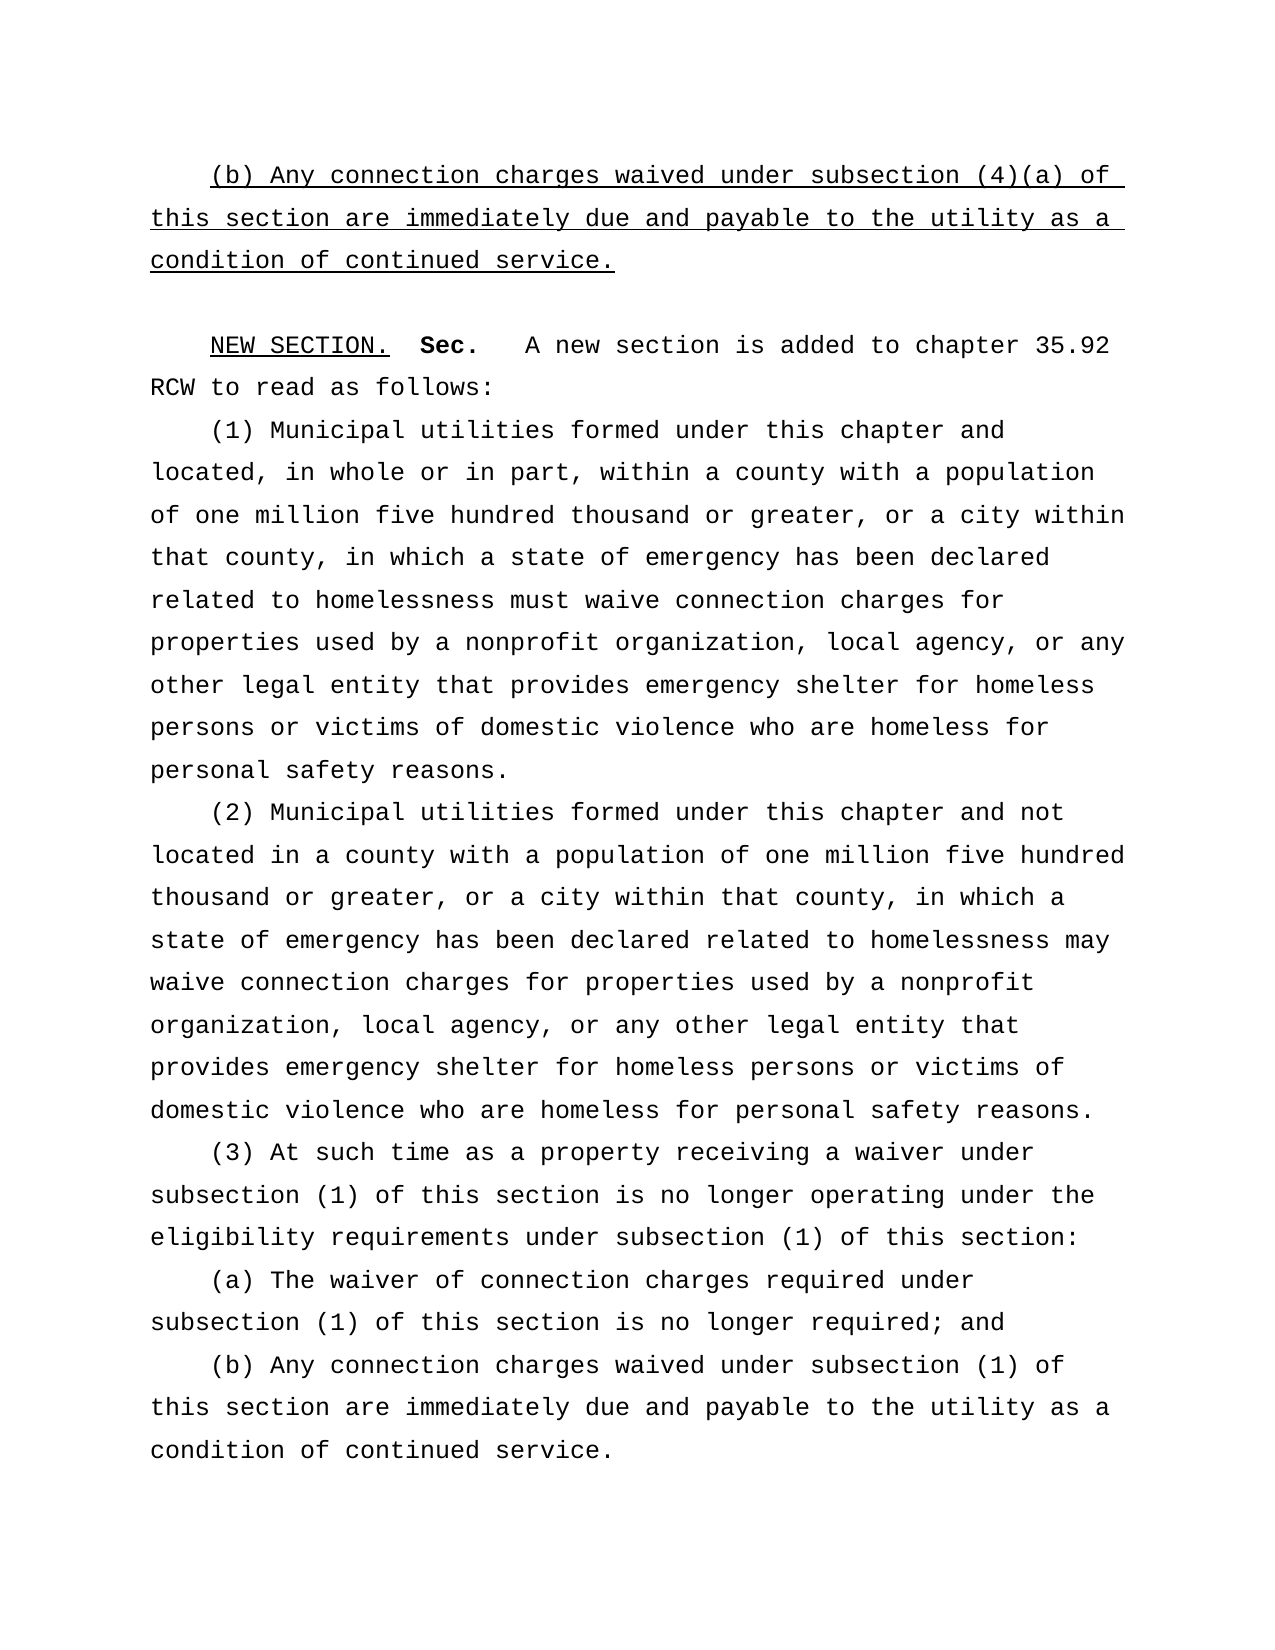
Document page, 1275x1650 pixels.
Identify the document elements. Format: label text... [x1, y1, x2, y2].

text (a) The waiver of connection charges required under subsection (1) of this section is no longer required; and [150, 1254, 1125, 1339]
text (3) At such time as a property receiving a waiver under subsection (1) of this section is no longer operating under the eligibility requirements under subsection (1) of this section: [150, 1127, 1125, 1254]
text (2) Municipal utilities formed under this chapter and not located in a county with a population of one million five hundred thousand or greater, or a city within that county, in which a state of emergency has been declared related to homelessness may waive connection charges for properties used by a nonprofit organization, local agency, or any other legal entity that provides emergency shelter for homeless persons or victims of domestic violence who are homeless for personal safety reasons. [150, 787, 1125, 1127]
text (1) Municipal utilities formed under this chapter and located, in whole or in part, within a county with a population of one million five hundred thousand or greater, or a city within that county, in which a state of emergency has been declared related to homelessness must waive connection charges for properties used by a nonprofit organization, local agency, or any other legal entity that provides emergency shelter for homeless persons or victims of domestic violence who are homeless for personal safety reasons. [150, 404, 1125, 787]
text NEW SECTION. Sec. A new section is added to chapter 35.92 RCW to read as follows: [150, 319, 1125, 404]
text (b) Any connection charges waived under subsection (4)(a) of this section are immediately due and payable to the utility as a condition of continued service. [150, 150, 1125, 229]
text (b) Any connection charges waived under subsection (4)(a) of this section are immediately due and payable to the utility as a condition of continued service. [150, 230, 1125, 277]
text (b) Any connection charges waived under subsection (1) of this section are immediately due and payable to the utility as a condition of continued service. [150, 1339, 1125, 1467]
